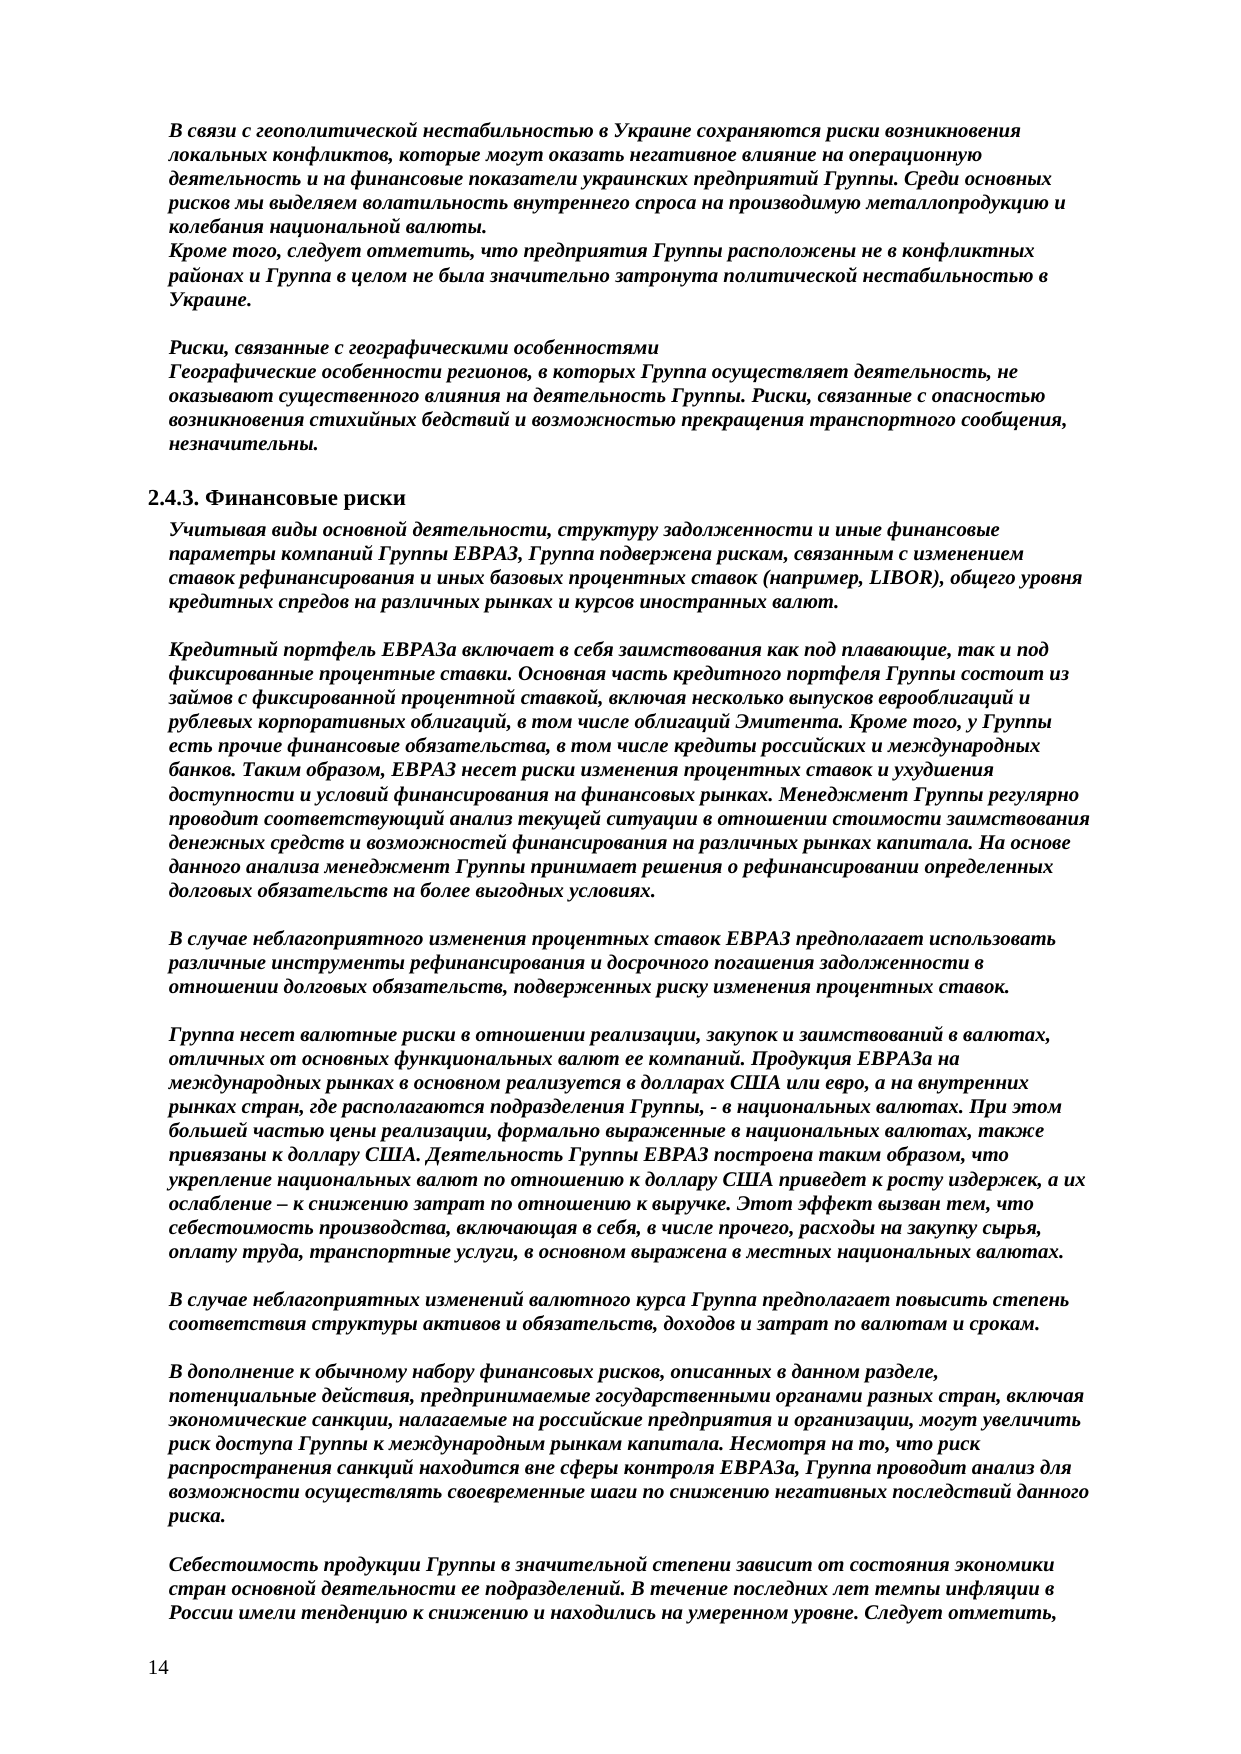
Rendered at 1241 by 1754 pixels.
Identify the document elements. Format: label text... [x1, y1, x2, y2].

subtitle 2.4.3. Финансовые риски [148, 484, 1092, 511]
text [168, 517, 1092, 1624]
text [168, 118, 1092, 455]
